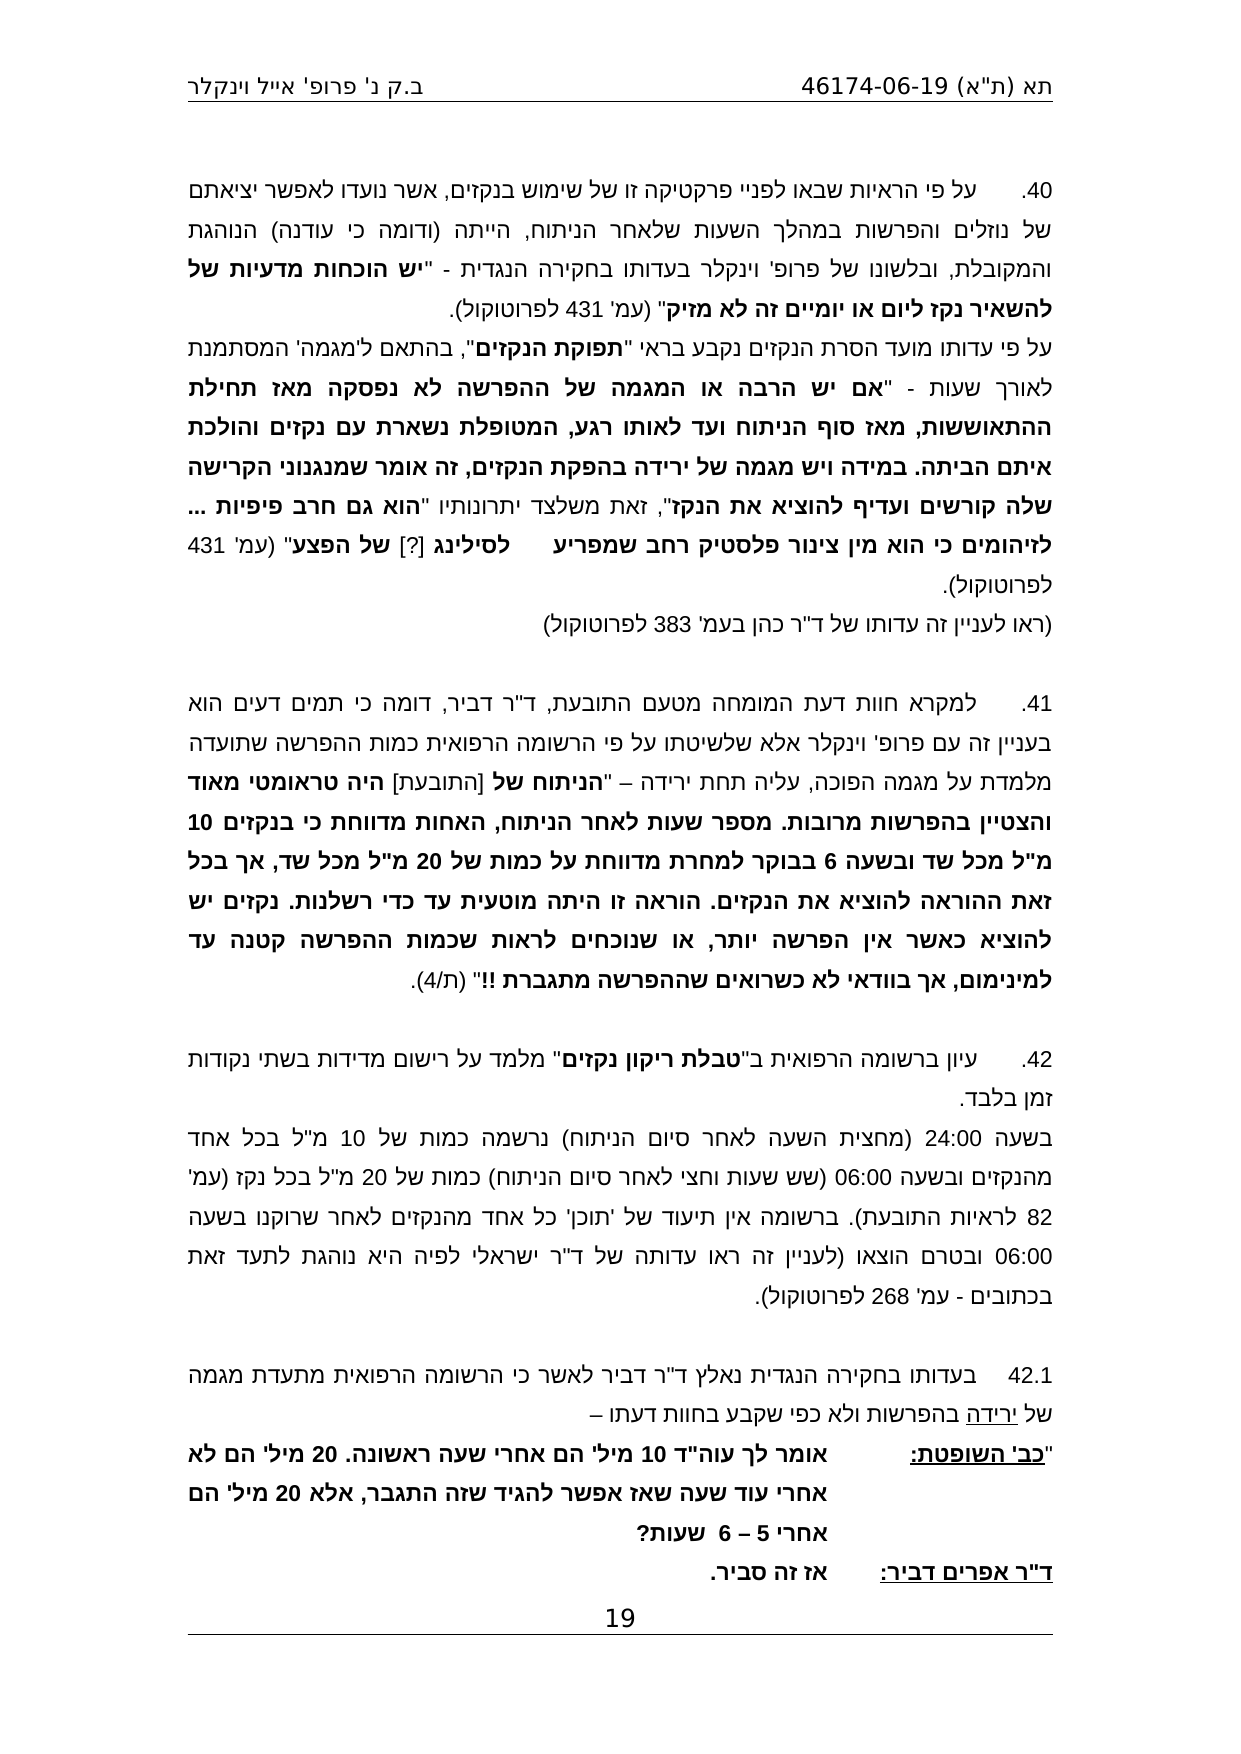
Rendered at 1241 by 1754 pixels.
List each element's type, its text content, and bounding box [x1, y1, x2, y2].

text בשעה 24:00 (מחצית השעה לאחר סיום הניתוח) נרשמה כמות של 10 מ"ל בכל אחד מהנקזים ובשעה 06:00 (שש שעות וחצי לאחר סיום הניתוח) כמות של 20 מ"ל בכל נקז (עמ' 82 לראיות התובעת). ברשומה אין תיעוד של 'תוכן' כל אחד מהנקזים לאחר שרוקנו בשעה 06:00 ובטרם הוצאו (לעניין זה ראו עדותה של ד"ר ישראלי לפיה היא נוהגת לתעד זאת בכתובים - עמ' 268 לפרוטוקול). [187, 1125, 1053, 1309]
text 41. למקרא חוות דעת המומחה מטעם התובעת, ד"ר דביר, דומה כי תמים דעים הוא בעניין זה עם פרופ' וינקלר אלא שלשיטתו על פי הרשומה הרפואית כמות ההפרשה שתועדה מלמדת על מגמה הפוכה, עליה תחת ירידה – "הניתוח של [התובעת] היה טראומטי מאוד והצטיין בהפרשות מרובות. מספר שעות לאחר הניתוח, האחות מדווחת כי בנקזים 10 מ"ל מכל שד ובשעה 6 בבוקר למחרת מדווחת על כמות של 20 מ"ל מכל שד, אך בכל זאת ההוראה להוציא את הנקזים. הוראה זו היתה מוטעית עד כדי רשלנות. נקזים יש להוציא כאשר אין הפרשה יותר, או שנוכחים לראות שכמות ההפרשה קטנה עד למינימום, אך בוודאי לא כשרואים שההפרשה מתגברת !!" (ת/4). [187, 690, 1053, 993]
text 42. עיון ברשומה הרפואית ב"טבלת ריקון נקזים" מלמד על רישום מדידות בשתי נקודות זמן בלבד. [187, 1046, 1053, 1112]
text "כב' השופטת: אומר לך עוה"ד 10 מיל' הם אחרי שעה ראשונה. 20 מיל' הם לא אחרי עוד שעה שאז אפשר להגיד שזה התגבר, אלא 20 מיל' הם אחרי 5 – 6 שעות? [187, 1441, 1053, 1546]
text 42.1 בעדותו בחקירה הנגדית נאלץ ד"ר דביר לאשר כי הרשומה הרפואית מתעדת מגמה של ירידה בהפרשות ולא כפי שקבע בחוות דעתו – [187, 1362, 1053, 1427]
text ד"ר אפרים דביר: אז זה סביר. [187, 1559, 1053, 1585]
text 40. על פי הראיות שבאו לפניי פרקטיקה זו של שימוש בנקזים, אשר נועדו לאפשר יציאתם של נוזלים והפרשות במהלך השעות שלאחר הניתוח, הייתה (ודומה כי עודנה) הנוהגת והמקובלת, ובלשונו של פרופ' וינקלר בעדותו בחקירה הנגדית - "יש הוכחות מדעיות של להשאיר נקז ליום או יומיים זה לא מזיק" (עמ' 431 לפרוטוקול). [187, 177, 1053, 322]
text (ראו לעניין זה עדותו של ד"ר כהן בעמ' 383 לפרוטוקול) [187, 611, 1053, 638]
text על פי עדותו מועד הסרת הנקזים נקבע בראי "תפוקת הנקזים", בהתאם ל'מגמה' המסתמנת לאורך שעות - "אם יש הרבה או המגמה של ההפרשה לא נפסקה מאז תחילת ההתאוששות, מאז סוף הניתוח ועד לאותו רגע, המטופלת נשארת עם נקזים והולכת איתם הביתה. במידה ויש מגמה של ירידה בהפקת הנקזים, זה אומר שמנגנוני הקרישה שלה קורשים ועדיף להוציא את הנקז", זאת משלצד יתרונותיו "הוא גם חרב פיפיות ... לזיהומים כי הוא מין צינור פלסטיק רחב שמפריע לסילינג [?] של הפצע" (עמ' 431 לפרוטוקול). [187, 335, 1053, 598]
